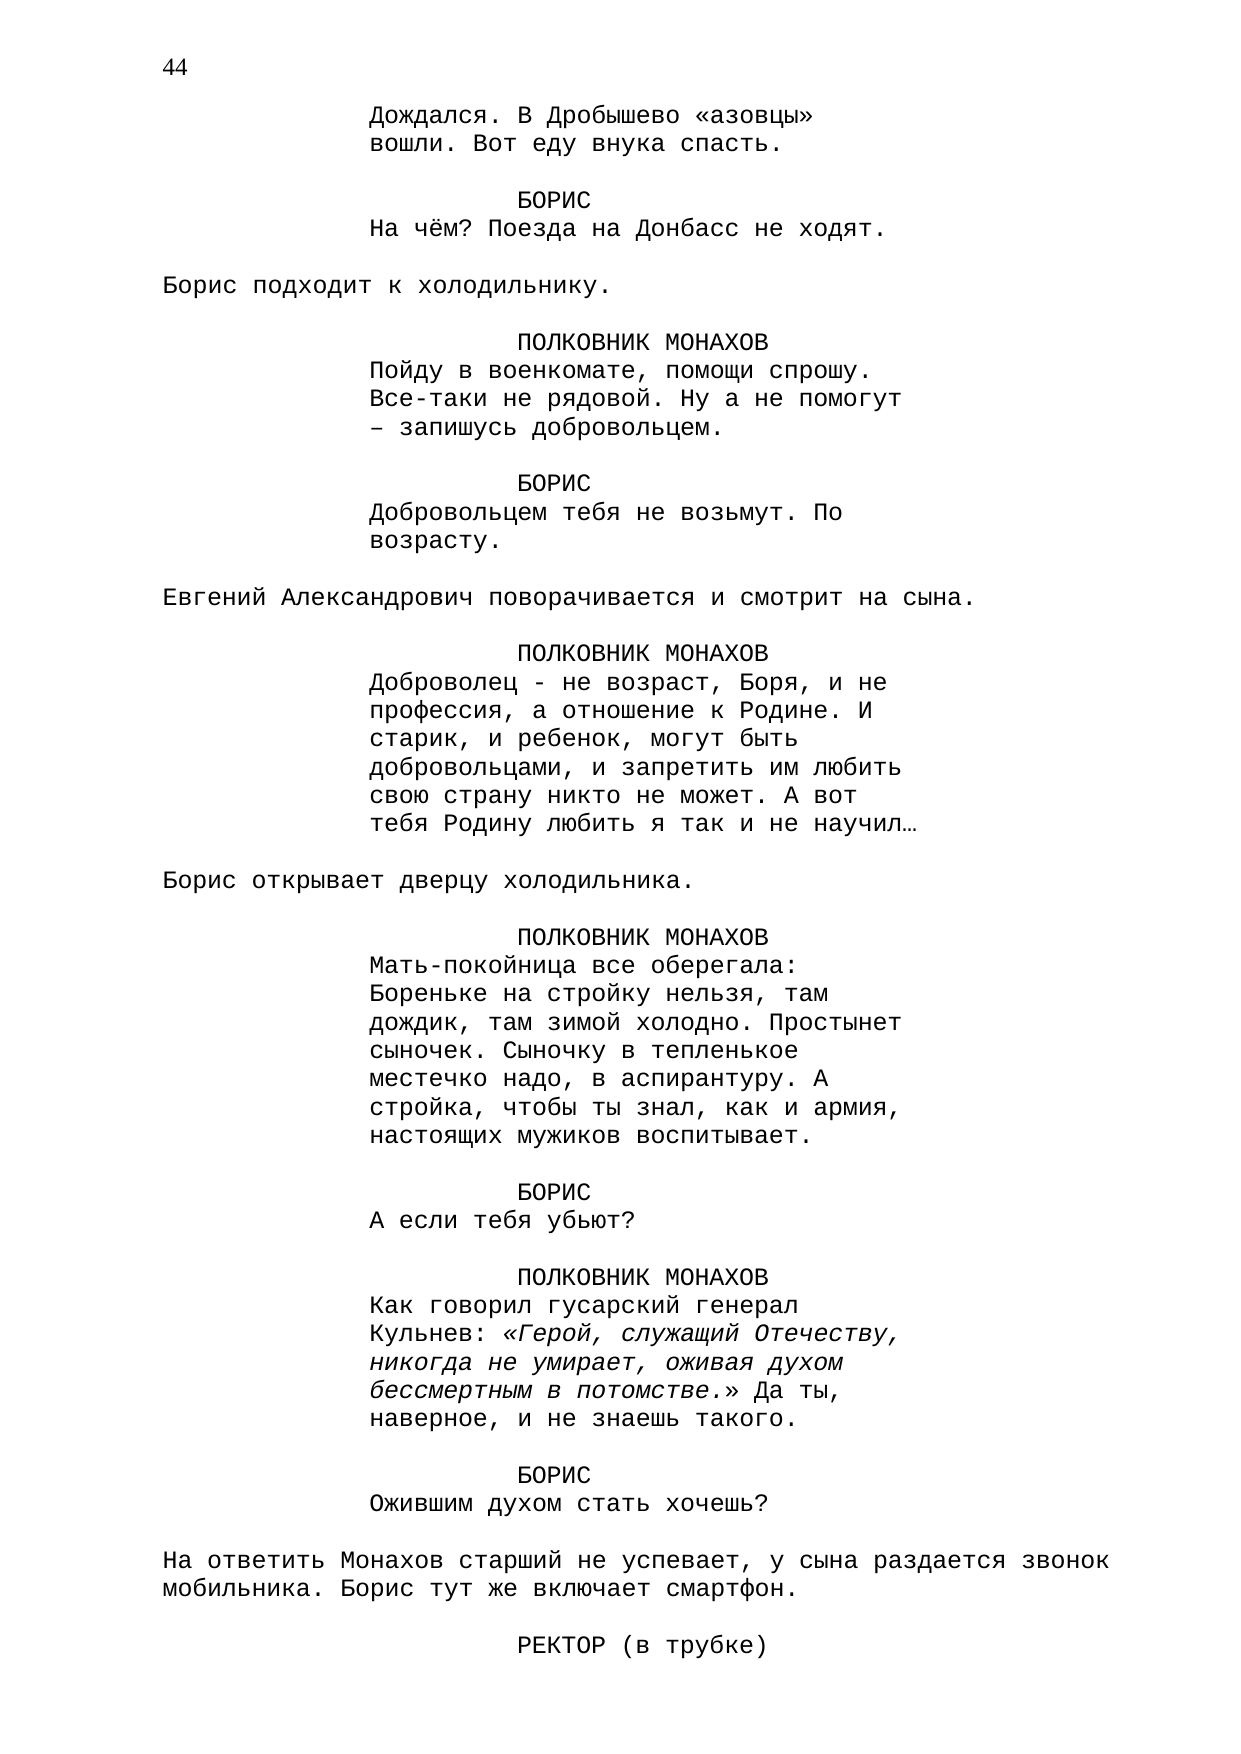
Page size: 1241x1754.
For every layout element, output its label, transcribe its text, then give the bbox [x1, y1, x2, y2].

text ПОЛКОВНИК МОНАХОВ [384, 641, 931, 669]
text РЕКТОР (в трубке) [369, 1632, 1123, 1661]
text Мать-покойница все оберегала: Бореньке на стройку нельзя, там дождик, там зимой холодно. Простынет сыночек. Сыночку в тепленькое местечко надо, в аспирантуру. А стройка, чтобы ты знал, как и армия, настоящих мужиков воспитывает. [369, 952, 916, 1151]
text На чём? Поезда на Донбасс не ходят. [369, 216, 916, 244]
text БОРИС [369, 1179, 960, 1207]
text БОРИС [369, 1462, 960, 1491]
text ПОЛКОВНИК МОНАХОВ [384, 924, 931, 952]
text ПОЛКОВНИК МОНАХОВ [384, 329, 931, 357]
text Дождался. В Дробышево «азовцы» вошли. Вот еду внука спасть. [369, 102, 901, 159]
text Добровольцем тебя не возьмут. По возрасту. [369, 499, 946, 556]
text БОРИС [369, 187, 960, 216]
text Ожившим духом стать хочешь? [369, 1491, 960, 1519]
text На ответить Монахов старший не успевает, у сына раздается звонок мобильника. Борис тут же включает смартфон. [162, 1547, 1123, 1604]
text Доброволец - не возраст, Боря, и не профессия, а отношение к Родине. И старик, и ребенок, могут быть добровольцами, и запретить им любить свою страну никто не может. А вот тебя Родину любить я так и не научил… [369, 669, 931, 839]
text ПОЛКОВНИК МОНАХОВ [369, 1264, 916, 1292]
text А если тебя убьют? [162, 1207, 960, 1236]
text Как говорил гусарский генерал Кульнев: «Герой, служащий Отечеству, никогда не умирает, оживая духом бессмертным в потомстве.» Да ты, наверное, и не знаешь такого. [369, 1292, 931, 1434]
text Борис открывает дверцу холодильника. [162, 867, 1078, 896]
text Пойду в военкомате, помощи спрошу. Все-таки не рядовой. Ну а не помогут – запишусь добровольцем. [369, 357, 916, 442]
text БОРИС [369, 471, 960, 499]
text Евгений Александрович поворачивается и смотрит на сына. [162, 584, 1108, 612]
text Борис подходит к холодильнику. [162, 272, 1123, 301]
